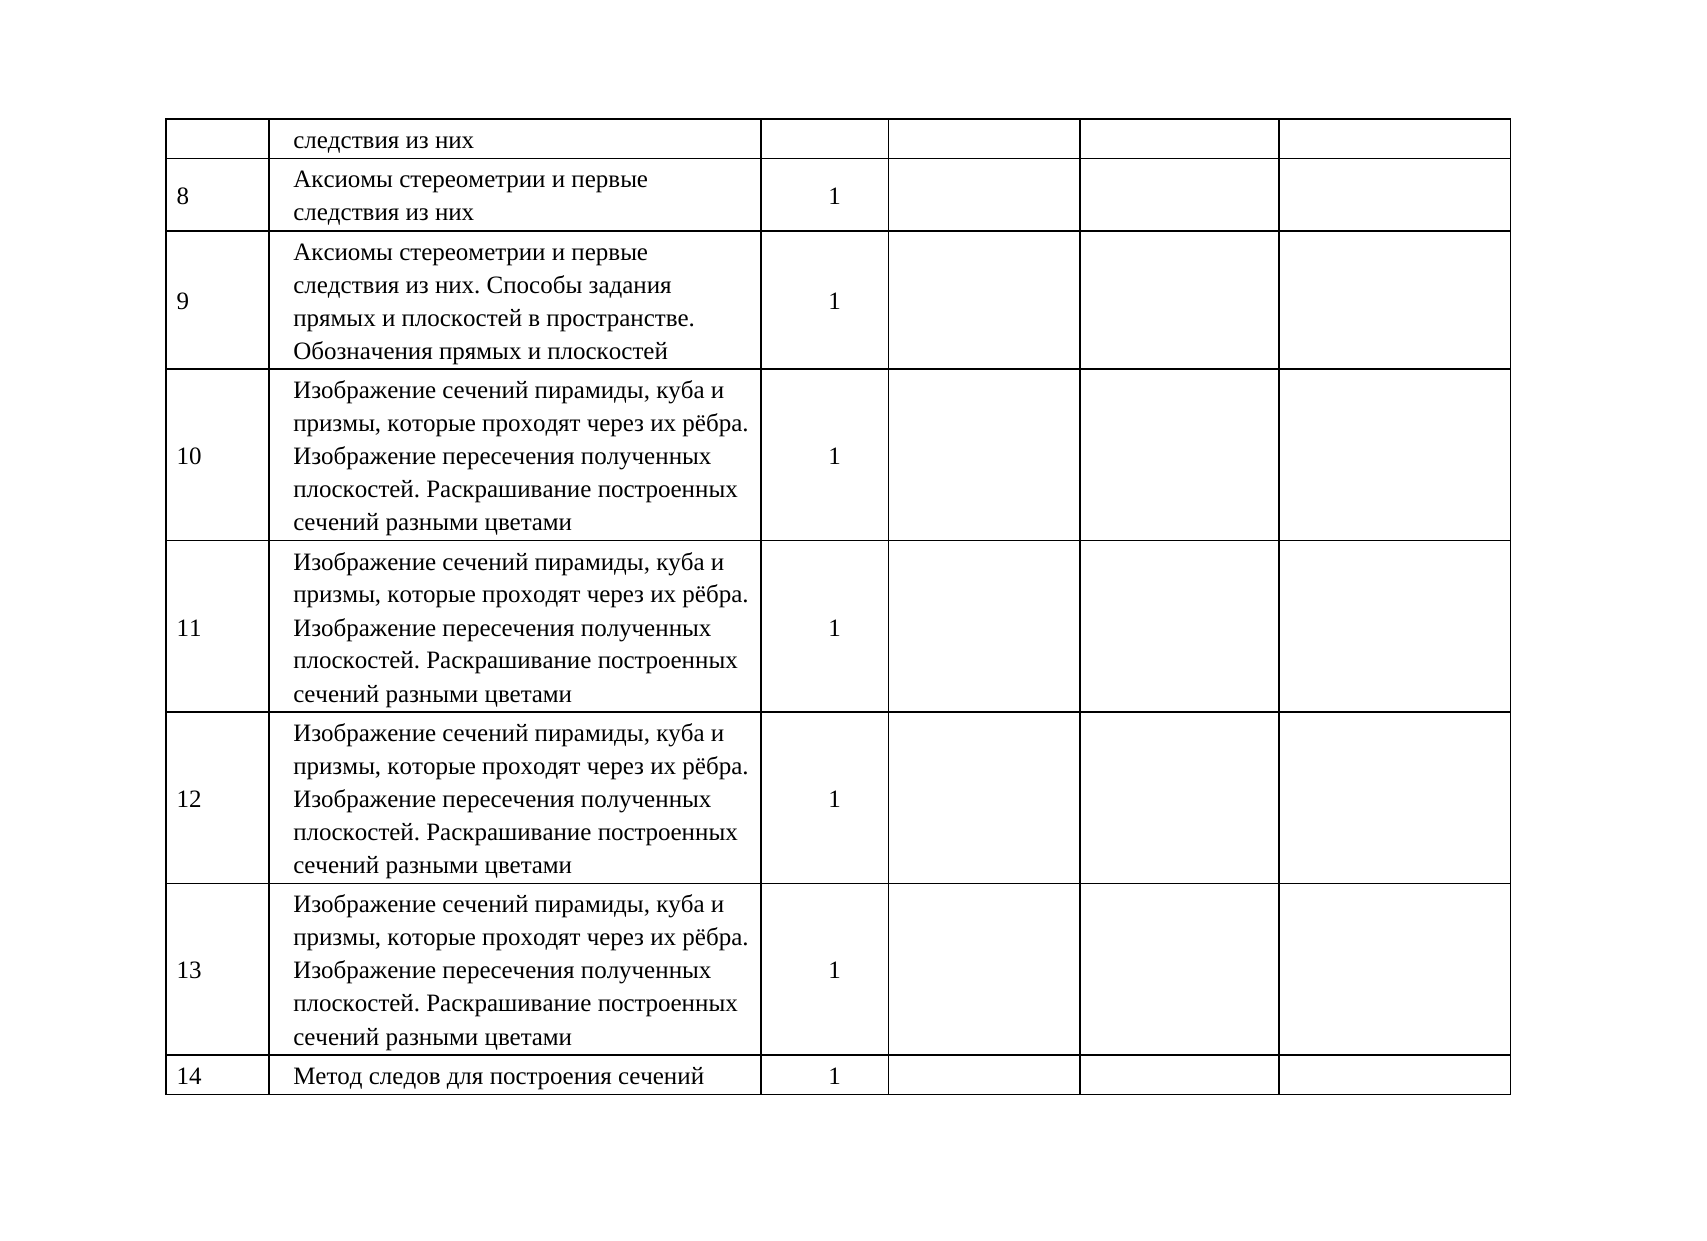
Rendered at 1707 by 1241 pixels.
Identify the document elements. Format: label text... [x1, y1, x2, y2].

table_cell 8 [167, 159, 268, 230]
table_cell [1280, 884, 1510, 1054]
table_cell [889, 370, 1079, 540]
table_cell 1 [762, 120, 888, 157]
table_cell 1 [762, 159, 888, 230]
table_cell [1081, 884, 1278, 1054]
table_cell [889, 1056, 1079, 1093]
table_cell [1280, 120, 1510, 157]
table_cell Изображение сечений пирамиды, куба и призмы, которые проходят через их рёбра. Изображение пересечения полученных плоскостей. Раскрашивание построенных сечений разными цветами [270, 884, 760, 1054]
table_cell 9 [167, 232, 268, 368]
table_cell 1 [762, 884, 888, 1054]
table_cell 10 [167, 370, 268, 540]
table_cell [1280, 713, 1510, 883]
table_cell [1280, 541, 1510, 711]
table_cell 1 [762, 541, 888, 711]
table_cell 1 [762, 1056, 888, 1093]
table_cell [1081, 713, 1278, 883]
table_cell [889, 232, 1079, 368]
table_cell 1 [762, 713, 888, 883]
table_cell 1 [762, 232, 888, 368]
table_cell 11 [167, 541, 268, 711]
table_cell Аксиомы стереометрии и первые следствия из них. Способы задания прямых и плоскостей в пространстве. Обозначения прямых и плоскостей [270, 232, 760, 368]
table_cell [1081, 159, 1278, 230]
table_cell 13 [167, 884, 268, 1054]
table_cell Метод следов для построения сечений [270, 1056, 760, 1093]
table_cell [1280, 1056, 1510, 1093]
table_cell [889, 541, 1079, 711]
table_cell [270, 120, 760, 157]
table_cell Изображение сечений пирамиды, куба и призмы, которые проходят через их рёбра. Изображение пересечения полученных плоскостей. Раскрашивание построенных сечений разными цветами [270, 370, 760, 540]
table_cell 14 [167, 1056, 268, 1093]
table_cell Изображение сечений пирамиды, куба и призмы, которые проходят через их рёбра. Изображение пересечения полученных плоскостей. Раскрашивание построенных сечений разными цветами [270, 713, 760, 883]
table_cell [1081, 370, 1278, 540]
table_cell [889, 713, 1079, 883]
table_cell Изображение сечений пирамиды, куба и призмы, которые проходят через их рёбра. Изображение пересечения полученных плоскостей. Раскрашивание построенных сечений разными цветами [270, 541, 760, 711]
table_cell [1280, 232, 1510, 368]
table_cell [270, 159, 760, 230]
table_cell [1081, 232, 1278, 368]
table_cell [1081, 120, 1278, 157]
table_cell [1280, 159, 1510, 230]
table_cell 7 [167, 120, 268, 157]
table_cell [889, 159, 1079, 230]
table_cell 12 [167, 713, 268, 883]
table_cell [1280, 370, 1510, 540]
table_cell [889, 120, 1079, 157]
table_cell [1081, 541, 1278, 711]
table_cell [889, 884, 1079, 1054]
table_cell 1 [762, 370, 888, 540]
table_cell [1081, 1056, 1278, 1093]
